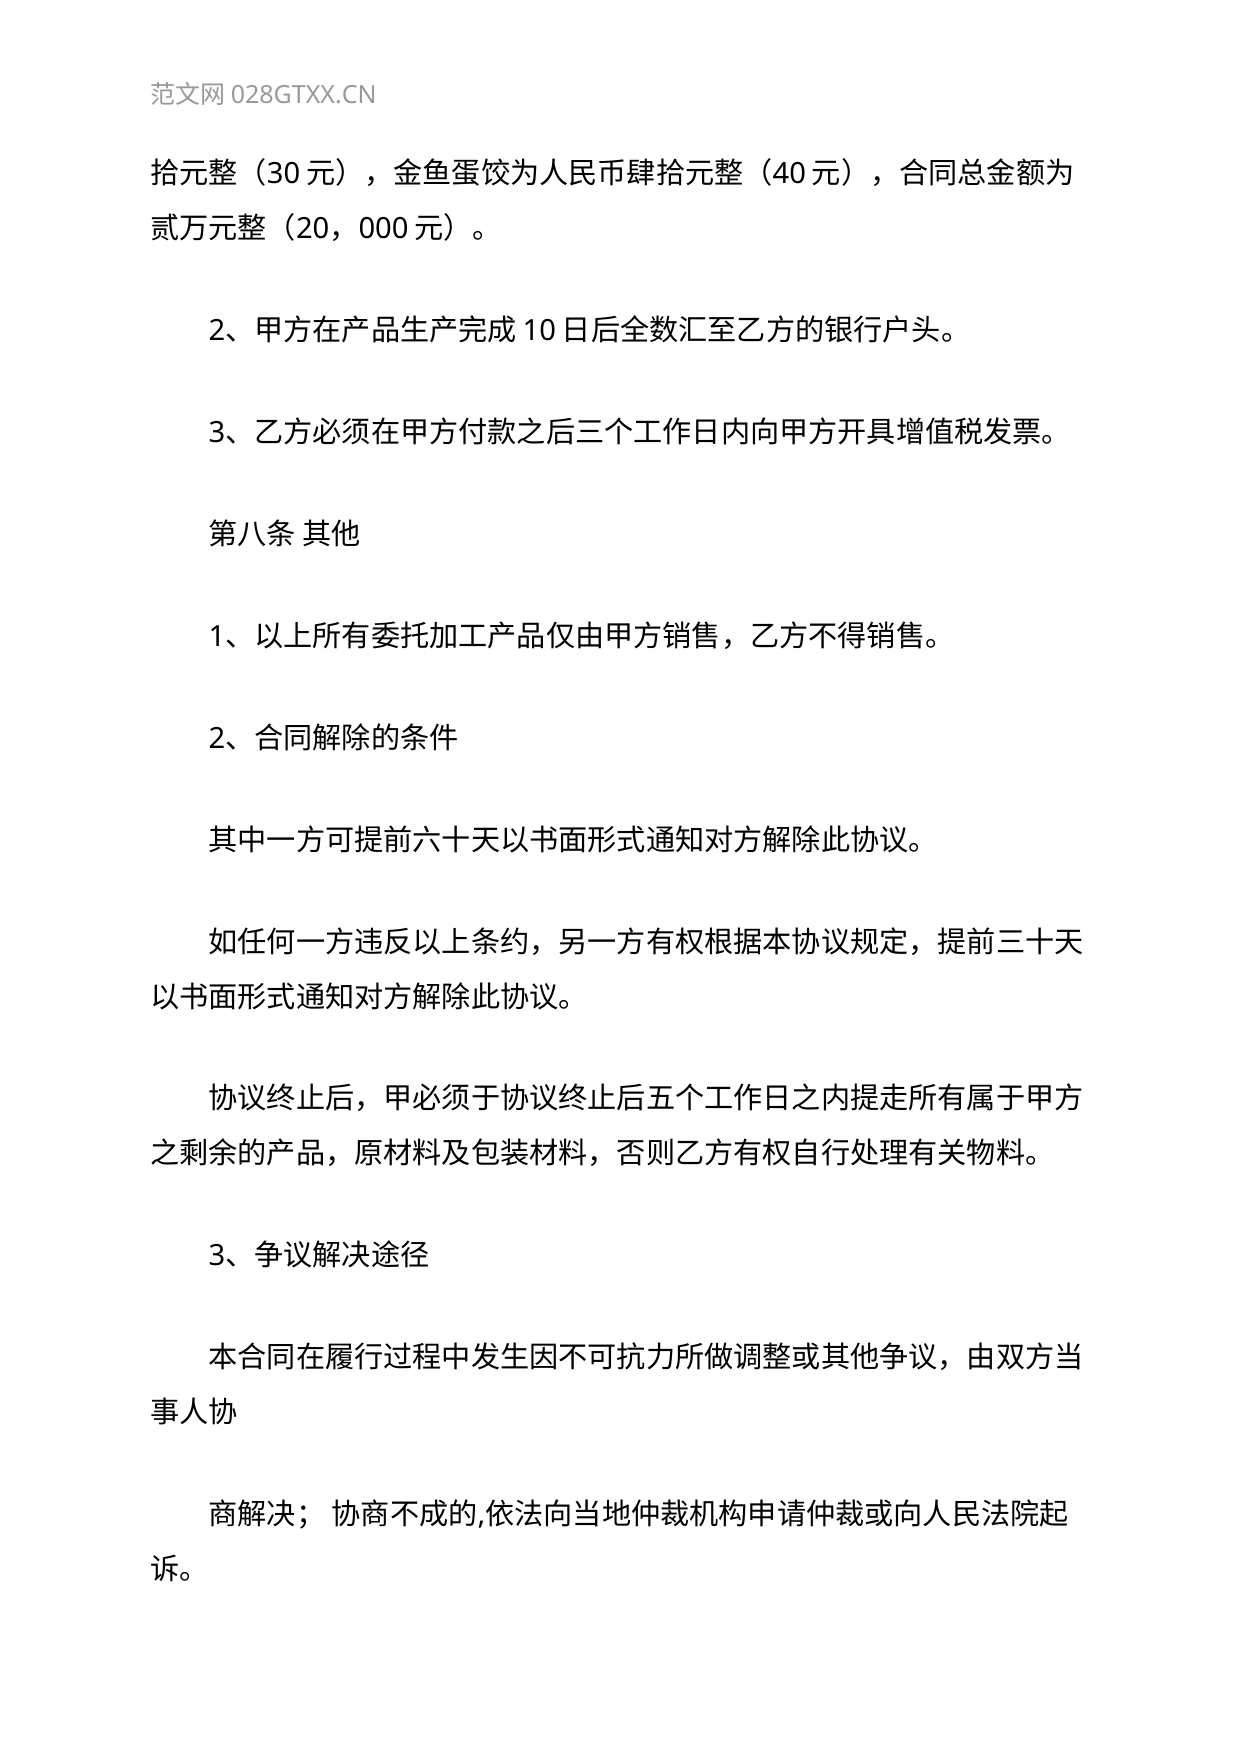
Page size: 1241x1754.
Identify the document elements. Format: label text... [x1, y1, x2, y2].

text 其中一方可提前六十天以书面形式通知对方解除此协议。 [150, 817, 1090, 859]
text 商解决； 协商不成的,依法向当地仲裁机构申请仲裁或向人民法院起诉。 [150, 1490, 1090, 1588]
text 第八条 其他 [150, 511, 1090, 553]
text 本合同在履行过程中发生因不可抗力所做调整或其他争议，由双方当事人协 [150, 1334, 1090, 1431]
text 如任何一方违反以上条约，另一方有权根据本协议规定，提前三十天以书面形式通知对方解除此协议。 [150, 918, 1090, 1016]
text 2、甲方在产品生产完成10日后全数汇至乙方的银行户头。 [150, 307, 1090, 349]
text 1、以上所有委托加工产品仅由甲方销售，乙方不得销售。 [150, 613, 1090, 655]
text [150, 150, 1090, 247]
text 2、合同解除的条件 [150, 715, 1090, 757]
text 3、争议解决途径 [150, 1232, 1090, 1274]
text 3、乙方必须在甲方付款之后三个工作日内向甲方开具增值税发票。 [150, 409, 1090, 451]
text 协议终止后，甲必须于协议终止后五个工作日之内提走所有属于甲方之剩余的产品，原材料及包装材料，否则乙方有权自行处理有关物料。 [150, 1075, 1090, 1172]
